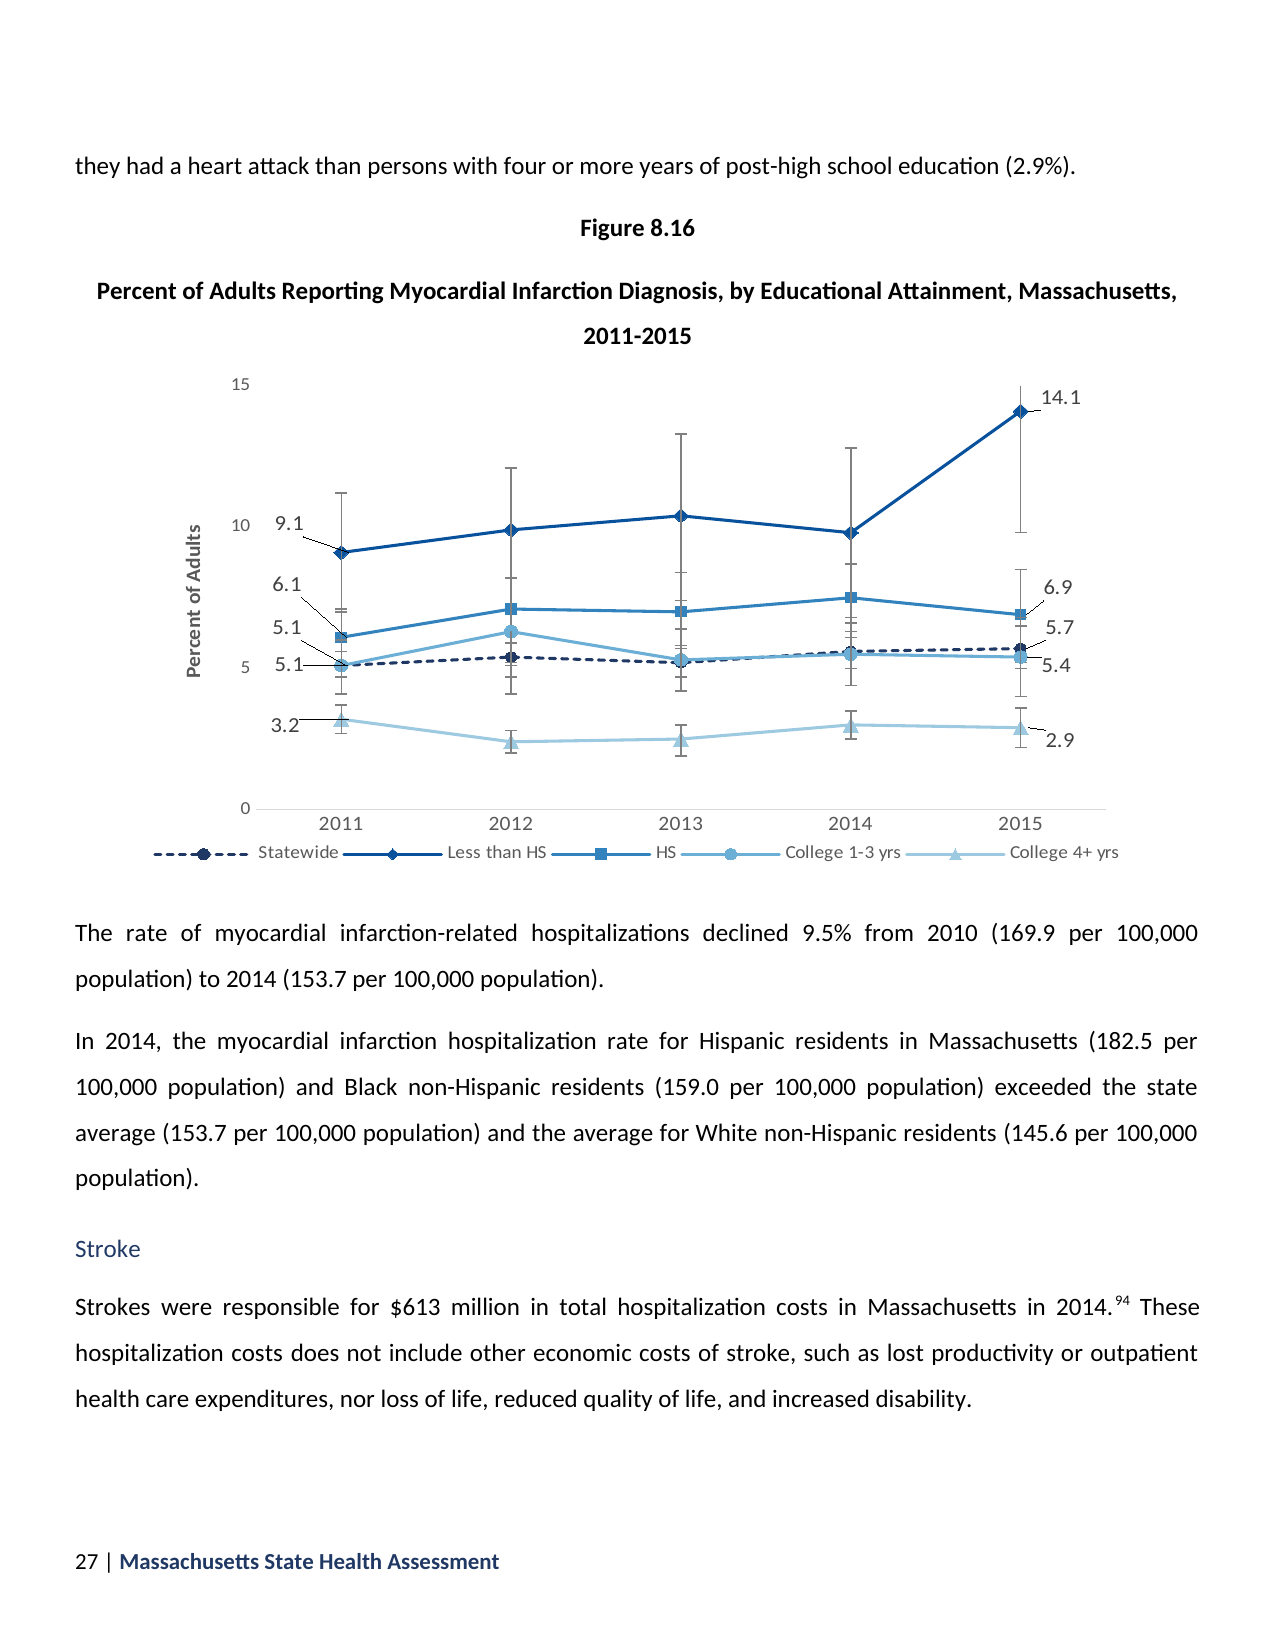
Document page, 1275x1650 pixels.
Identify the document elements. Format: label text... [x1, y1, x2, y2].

subtitle Percent of Adults Reporting Myocardial Infarction Diagnosis, by Educational Attainment, Massachusetts, 2011-2015 [75, 275, 1200, 351]
subtitle Stroke [75, 1233, 1200, 1264]
text In 2014, the myocardial infarction hospitalization rate for Hispanic residents in Massachusetts (182.5 per 100,000 population) and Black non-Hispanic residents (159.0 per 100,000 population) exceeded the state average (153.7 per 100,000 population) and the average for White non-Hispanic residents (145.6 per 100,000 population). [75, 1025, 1200, 1193]
text Figure 8.16 [75, 212, 1200, 243]
text The rate of myocardial infarction-related hospitalizations declined 9.5% from 2010 (169.9 per 100,000 population) to 2014 (153.7 per 100,000 population). [75, 917, 1200, 993]
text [75, 150, 1200, 181]
text Strokes were responsible for $613 million in total hospitalization costs in Massachusetts in 2014. These hospitalization costs does not include other economic costs of stroke, such as lost productivity or outpatient health care expenditures, nor loss of life, reduced quality of life, and increased disability. [75, 1291, 1200, 1413]
